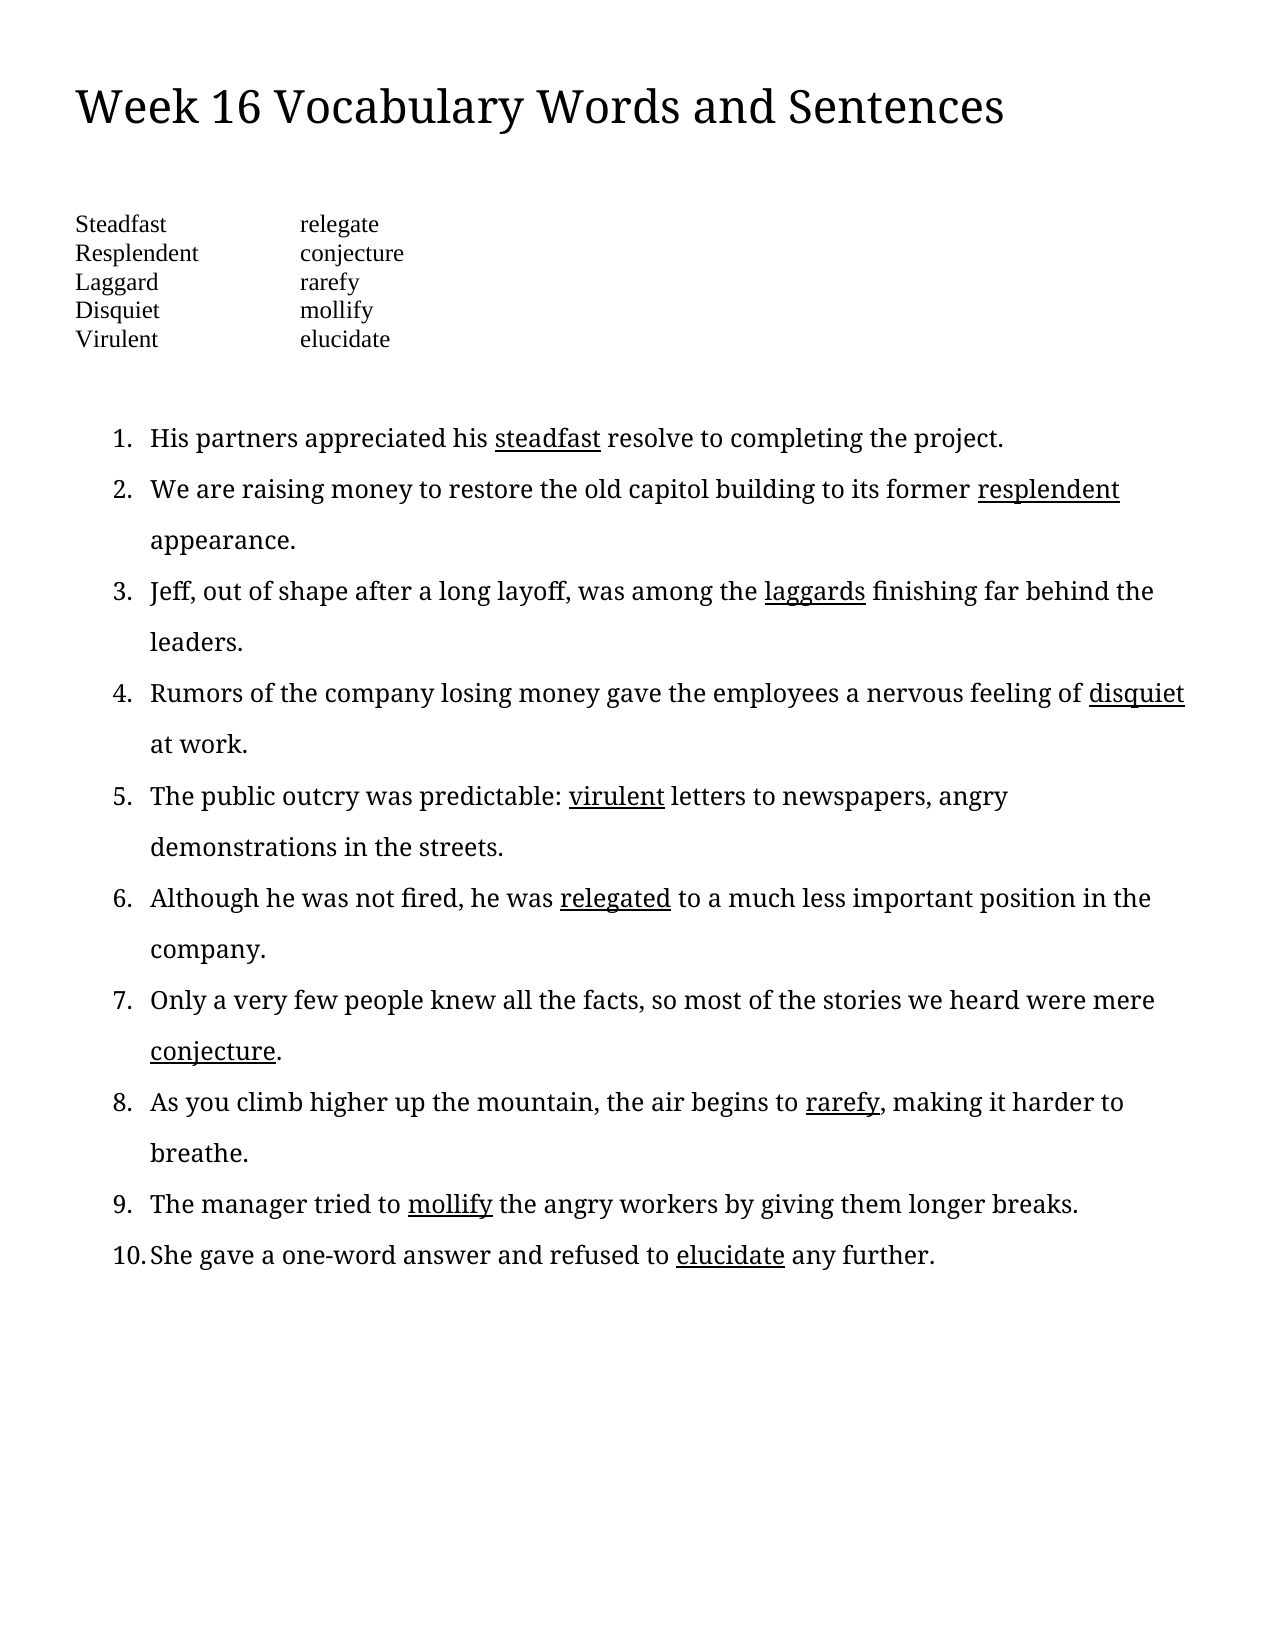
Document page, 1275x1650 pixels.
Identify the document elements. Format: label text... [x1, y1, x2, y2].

list Although he was not fired, he was relegated to a much less important position in the company. [112, 880, 1200, 965]
list Rumors of the company losing money gave the employees a nervous feeling of disquiet at work. [112, 676, 1200, 761]
text Laggard rarefy [75, 267, 1200, 296]
list We are raising money to restore the old capitol building to its former resplendent appearance. [112, 472, 1200, 557]
text Week 16 Vocabulary Words and Sentences [75, 75, 1200, 137]
list Jeff, out of shape after a long layoff, was among the laggards finishing far behind the leaders. [112, 574, 1200, 659]
text Virulent elucidate [75, 324, 1200, 353]
list His partners appreciated his steadfast resolve to completing the project. [112, 421, 1200, 455]
list The manager tried to mollify the angry workers by giving them longer breaks. [112, 1186, 1200, 1221]
list The public outcry was predictable: virulent letters to newspapers, angry demonstrations in the streets. [112, 778, 1200, 863]
list She gave a one-word answer and refused to elucidate any further. [112, 1237, 1200, 1272]
text Steadfast relegate [75, 209, 1200, 238]
text Disquiet mollify [75, 296, 1200, 324]
text Resplendent conjecture [75, 238, 1200, 267]
list As you climb higher up the mountain, the air begins to rarefy, making it harder to breathe. [112, 1084, 1200, 1169]
list Only a very few people knew all the facts, so most of the stories we heard were mere conjecture. [112, 982, 1200, 1067]
